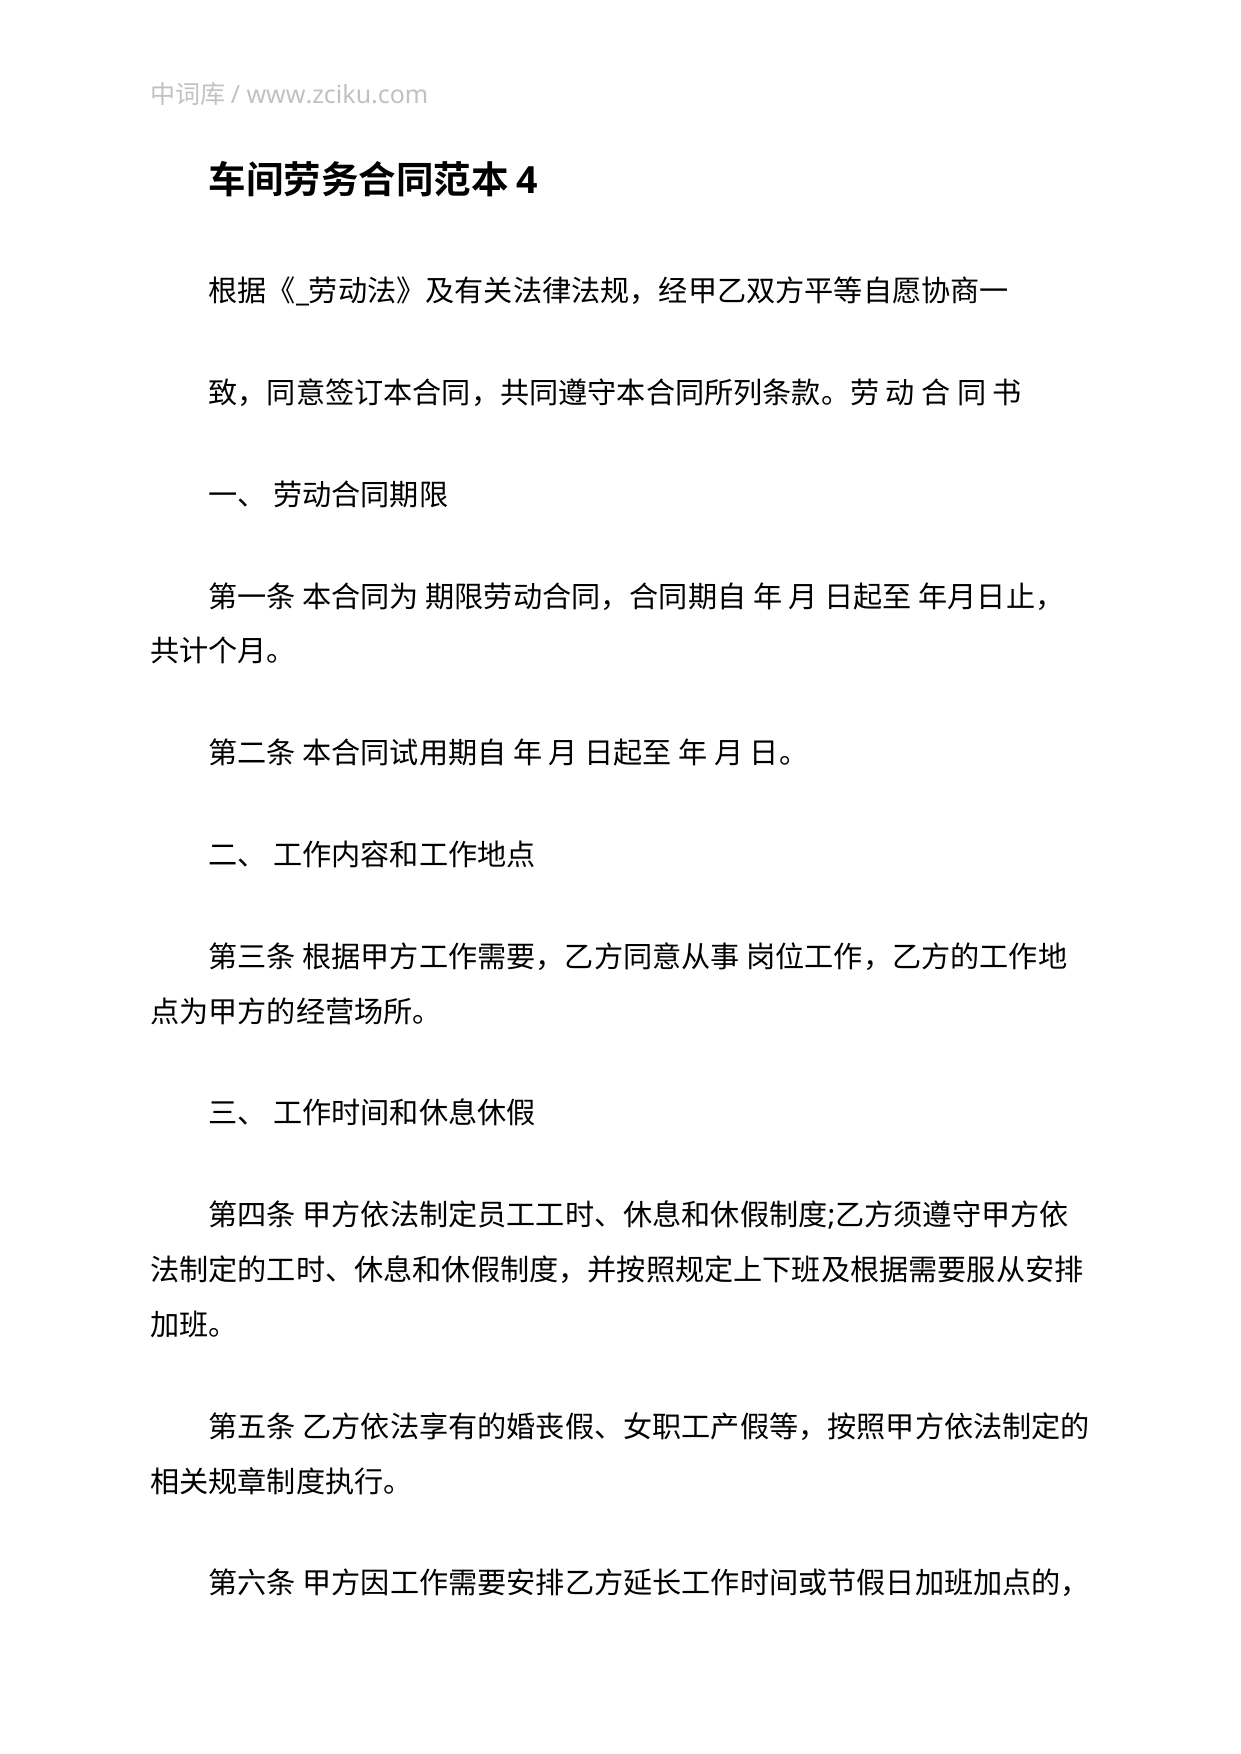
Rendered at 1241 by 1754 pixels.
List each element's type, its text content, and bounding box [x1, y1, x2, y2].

text 根据《_劳动法》及有关法律法规，经甲乙双方平等自愿协商一 [150, 268, 1090, 310]
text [150, 1560, 1090, 1602]
text 第五条 乙方依法享有的婚丧假、女职工产假等，按照甲方依法制定的相关规章制度执行。 [150, 1403, 1090, 1501]
text 第四条 甲方依法制定员工工时、休息和休假制度;乙方须遵守甲方依法制定的工时、休息和休假制度，并按照规定上下班及根据需要服从安排加班。 [150, 1192, 1090, 1344]
text 二、 工作内容和工作地点 [150, 832, 1090, 874]
text 一、 劳动合同期限 [150, 471, 1090, 514]
text 第三条 根据甲方工作需要，乙方同意从事 岗位工作，乙方的工作地点为甲方的经营场所。 [150, 933, 1090, 1031]
text 致，同意签订本合同，共同遵守本合同所列条款。劳 动 合 同 书 [150, 369, 1090, 412]
text 车间劳务合同范本4 [150, 150, 1090, 204]
text 第一条 本合同为 期限劳动合同，合同期自 年 月 日起至 年月日止，共计个月。 [150, 573, 1090, 670]
text 第二条 本合同试用期自 年 月 日起至 年 月 日。 [150, 730, 1090, 772]
text 三、 工作时间和休息休假 [150, 1090, 1090, 1132]
